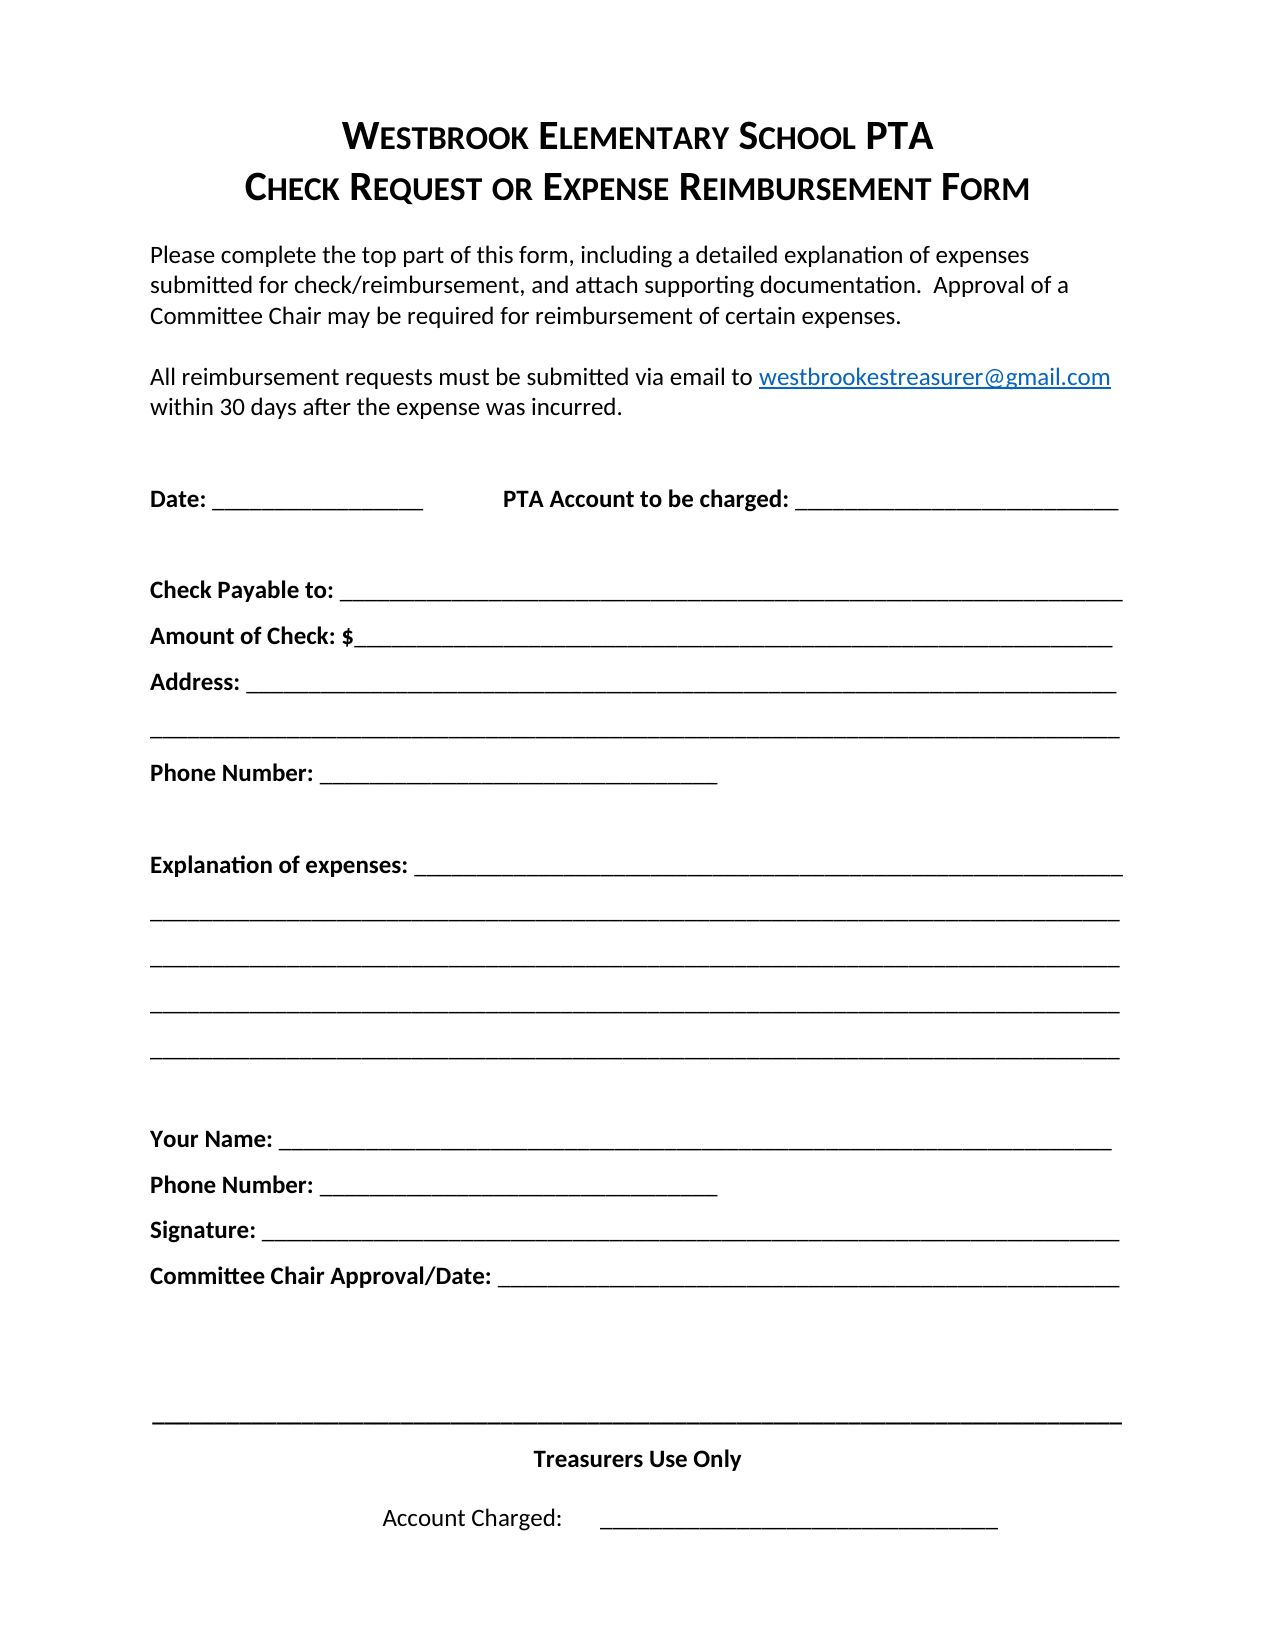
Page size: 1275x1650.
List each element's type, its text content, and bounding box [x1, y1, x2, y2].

text ______________________________________________________________________________ [150, 1397, 1125, 1428]
text ______________________________________________________________________________ [150, 712, 1125, 742]
text Your Name: ___________________________________________________________________ [150, 1077, 1125, 1154]
text Check Payable to: _______________________________________________________________ [150, 529, 1125, 605]
text Address: ______________________________________________________________________ [150, 666, 1125, 696]
text Account Charged: ________________________________ [150, 1502, 1125, 1532]
text Committee Chair Approval/Date: __________________________________________________ [150, 1260, 1125, 1291]
text Signature: _____________________________________________________________________ [150, 1214, 1125, 1245]
text ________________________________________________________________________________________________________________________________________________________________________________________________________________________________________________________________________________________________________________________ [150, 894, 1125, 1062]
text Phone Number: ________________________________ [150, 757, 1125, 788]
text Treasurers Use Only [150, 1443, 1125, 1502]
text Check Request or Expense Reimbursement Form [150, 160, 1125, 211]
text Amount of Check: $_____________________________________________________________ [150, 620, 1125, 651]
text Explanation of expenses: _________________________________________________________ [150, 803, 1125, 879]
text Phone Number: ________________________________ [150, 1169, 1125, 1199]
text Westbrook Elementary School PTA [150, 109, 1125, 160]
text Please complete the top part of this form, including a detailed explanation of expenses submitted for check/reimbursement, and attach supporting documentation. Approval of a Committee Chair may be required for reimbursement of certain expenses. [150, 239, 1125, 330]
text All reimbursement requests must be submitted via email to westbrookestreasurer@gmail.com within 30 days after the expense was incurred. [150, 361, 1125, 422]
text Date: _________________ PTA Account to be charged: __________________________ [150, 483, 1125, 513]
